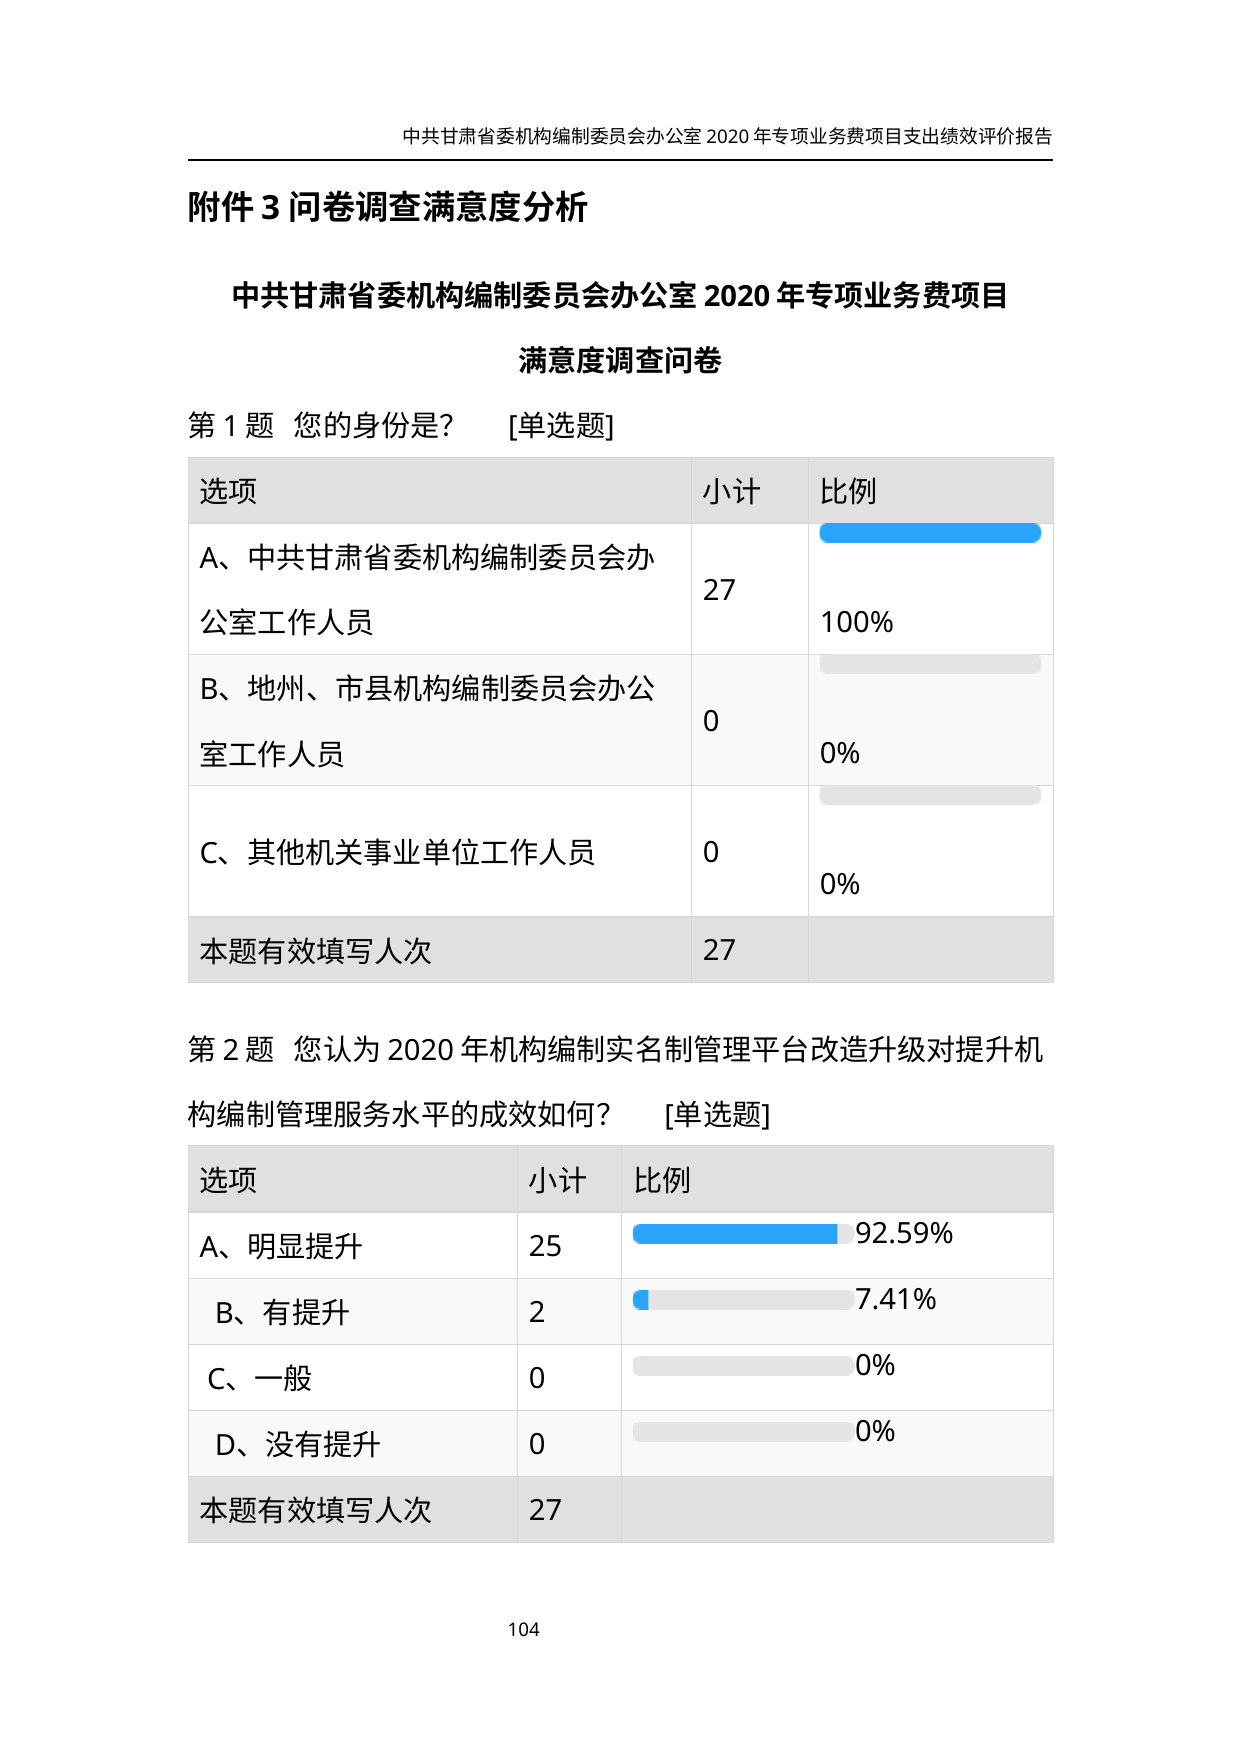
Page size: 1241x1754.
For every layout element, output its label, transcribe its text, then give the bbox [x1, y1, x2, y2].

table_header 比例 [622, 1146, 1053, 1211]
text 满意度调查问卷 [187, 327, 1053, 392]
table_cell A、明显提升 [189, 1213, 517, 1277]
table_cell 本题有效填写人次 [189, 1477, 517, 1542]
picture [632, 1290, 855, 1310]
table_cell 0 [692, 655, 808, 785]
table_cell 27 [692, 917, 808, 982]
table_cell 27 [692, 524, 808, 654]
table_header 比例 [809, 458, 1053, 523]
table_cell 0% [622, 1345, 1053, 1409]
table_cell 0 [692, 786, 808, 916]
table_header 小计 [518, 1146, 621, 1211]
picture [819, 785, 1042, 805]
table_cell D、没有提升 [189, 1411, 517, 1476]
text 中共甘肃省委机构编制委员会办公室2020年专项业务费项目 [187, 262, 1053, 327]
text 第2题 您认为2020年机构编制实名制管理平台改造升级对提升机构编制管理服务水平的成效如何？ [单选题] [187, 1015, 1053, 1145]
picture [819, 523, 1042, 543]
picture [632, 1224, 855, 1244]
table_cell C、其他机关事业单位工作人员 [189, 786, 691, 916]
table_cell 7.41% [622, 1279, 1053, 1343]
table_cell 0% [809, 786, 1053, 916]
text 附件3 问卷调查满意度分析 [187, 172, 1053, 237]
table_cell 100% [809, 524, 1053, 654]
table_cell 0 [518, 1411, 621, 1476]
table_header 小计 [692, 458, 808, 523]
table_header 选项 [189, 1146, 517, 1211]
table_cell B、地州、市县机构编制委员会办公室工作人员 [189, 655, 691, 785]
picture [819, 654, 1042, 674]
table_cell 0% [809, 655, 1053, 785]
table_cell [622, 1477, 1053, 1542]
text 第1题 您的身份是？ [单选题] [187, 392, 1053, 457]
table_cell 25 [518, 1213, 621, 1277]
picture [632, 1356, 855, 1376]
table_cell C、一般 [189, 1345, 517, 1409]
table_cell 27 [518, 1477, 621, 1542]
table_cell 2 [518, 1279, 621, 1343]
table_cell 本题有效填写人次 [189, 917, 691, 982]
table_cell 0% [622, 1411, 1053, 1476]
table_cell 0 [518, 1345, 621, 1409]
table_cell A、中共甘肃省委机构编制委员会办公室工作人员 [189, 524, 691, 654]
table_cell B、有提升 [189, 1279, 517, 1343]
table_cell [809, 917, 1053, 982]
table_header 选项 [189, 458, 691, 523]
table_cell 92.59% [622, 1213, 1053, 1277]
picture [632, 1422, 855, 1442]
